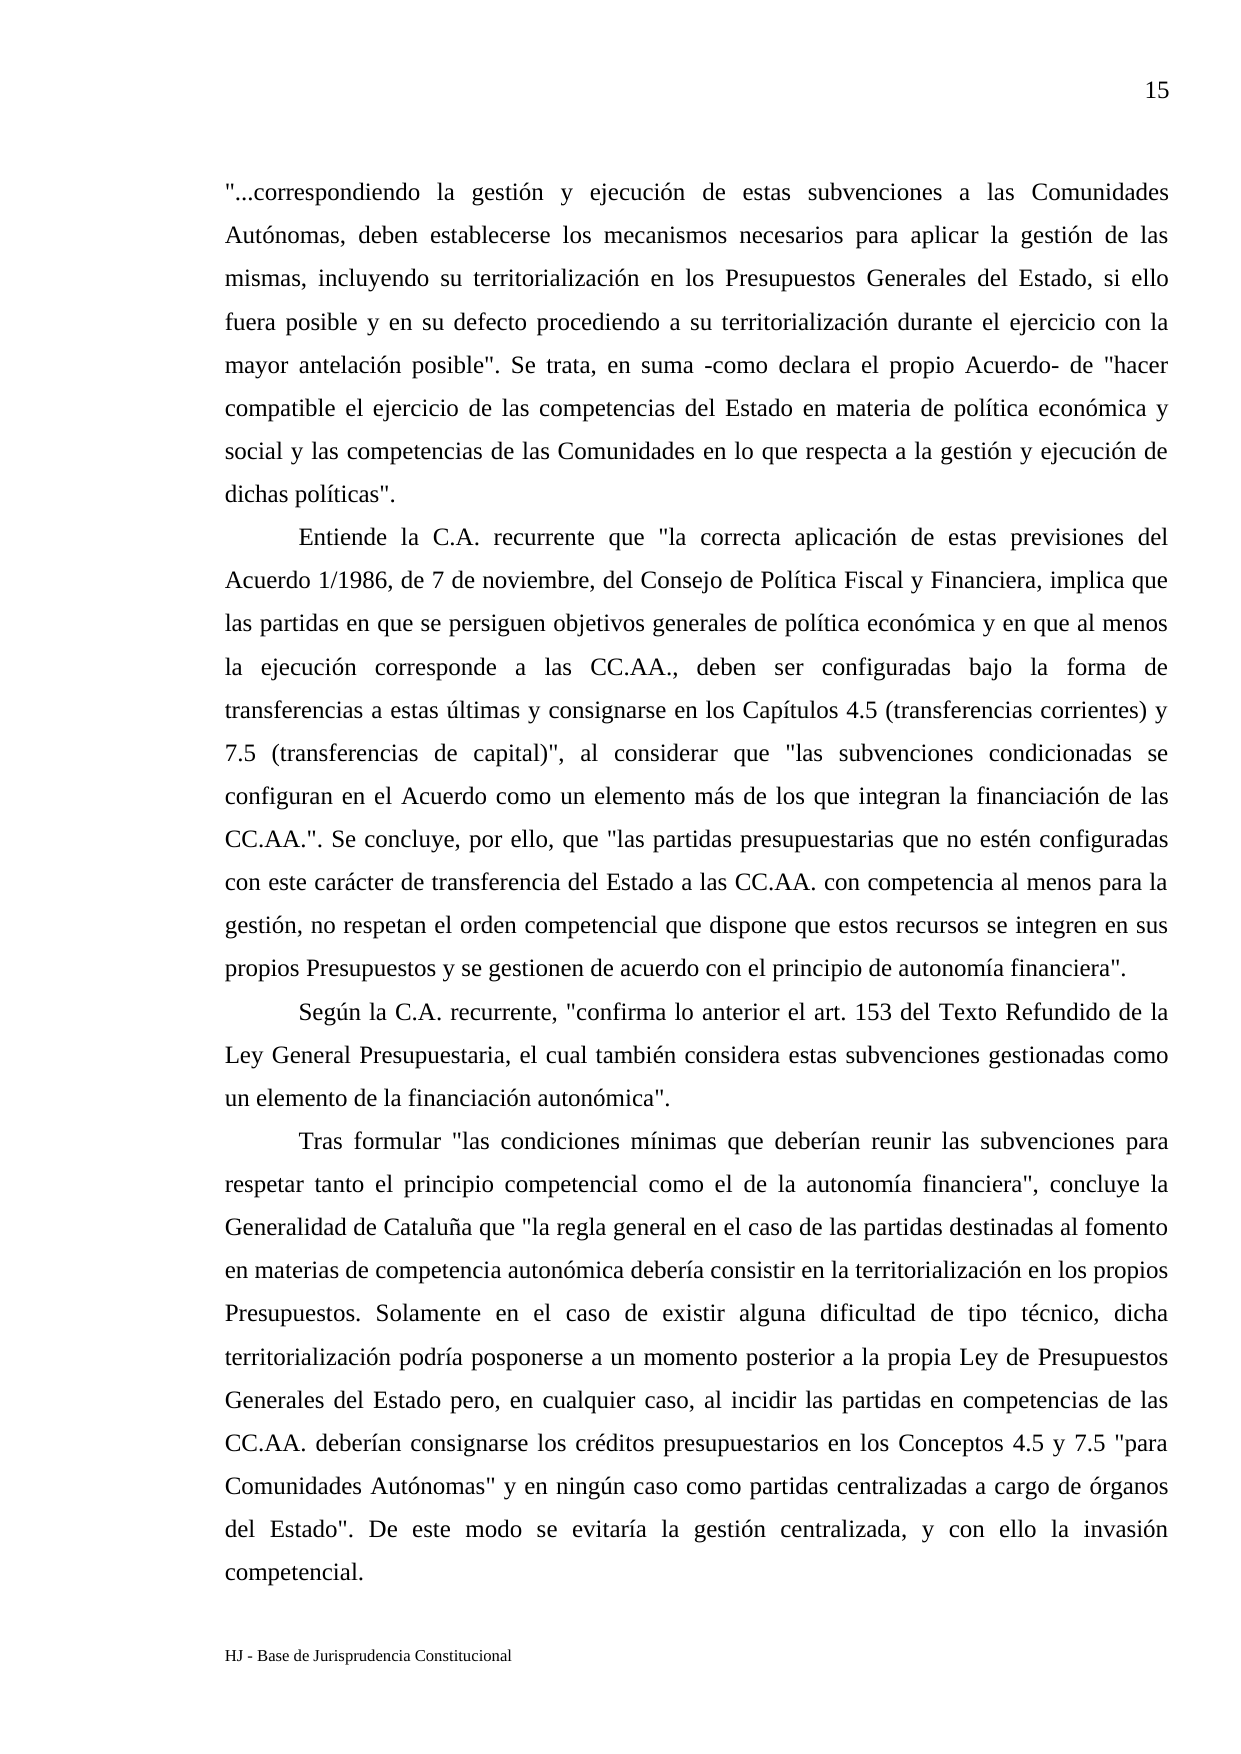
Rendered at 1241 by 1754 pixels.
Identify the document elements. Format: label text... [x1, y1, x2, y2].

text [224, 177, 1169, 508]
text Según la C.A. recurrente, "confirma lo anterior el art. 153 del Texto Refundido de la Ley General Presupuestaria, el cual también considera estas subvenciones gestionadas como un elemento de la financiación autonómica". [224, 997, 1169, 1112]
text Tras formular "las condiciones mínimas que deberían reunir las subvenciones para respetar tanto el principio competencial como el de la autonomía financiera", concluye la Generalidad de Cataluña que "la regla general en el caso de las partidas destinadas al fomento en materias de competencia autonómica debería consistir en la territorialización en los propios Presupuestos. Solamente en el caso de existir alguna dificultad de tipo técnico, dicha territorialización podría posponerse a un momento posterior a la propia Ley de Presupuestos Generales del Estado pero, en cualquier caso, al incidir las partidas en competencias de las CC.AA. deberían consignarse los créditos presupuestarios en los Conceptos 4.5 y 7.5 "para Comunidades Autónomas" y en ningún caso como partidas centralizadas a cargo de órganos del Estado". De este modo se evitaría la gestión centralizada, y con ello la invasión competencial. [224, 1126, 1169, 1586]
text Entiende la C.A. recurrente que "la correcta aplicación de estas previsiones del Acuerdo 1/1986, de 7 de noviembre, del Consejo de Política Fiscal y Financiera, implica que las partidas en que se persiguen objetivos generales de política económica y en que al menos la ejecución corresponde a las CC.AA., deben ser configuradas bajo la forma de transferencias a estas últimas y consignarse en los Capítulos 4.5 (transferencias corrientes) y 7.5 (transferencias de capital)", al considerar que "las subvenciones condicionadas se configuran en el Acuerdo como un elemento más de los que integran la financiación de las CC.AA.". Se concluye, por ello, que "las partidas presupuestarias que no estén configuradas con este carácter de transferencia del Estado a las CC.AA. con competencia al menos para la gestión, no respetan el orden competencial que dispone que estos recursos se integren en sus propios Presupuestos y se gestionen de acuerdo con el principio de autonomía financiera". [224, 522, 1169, 982]
